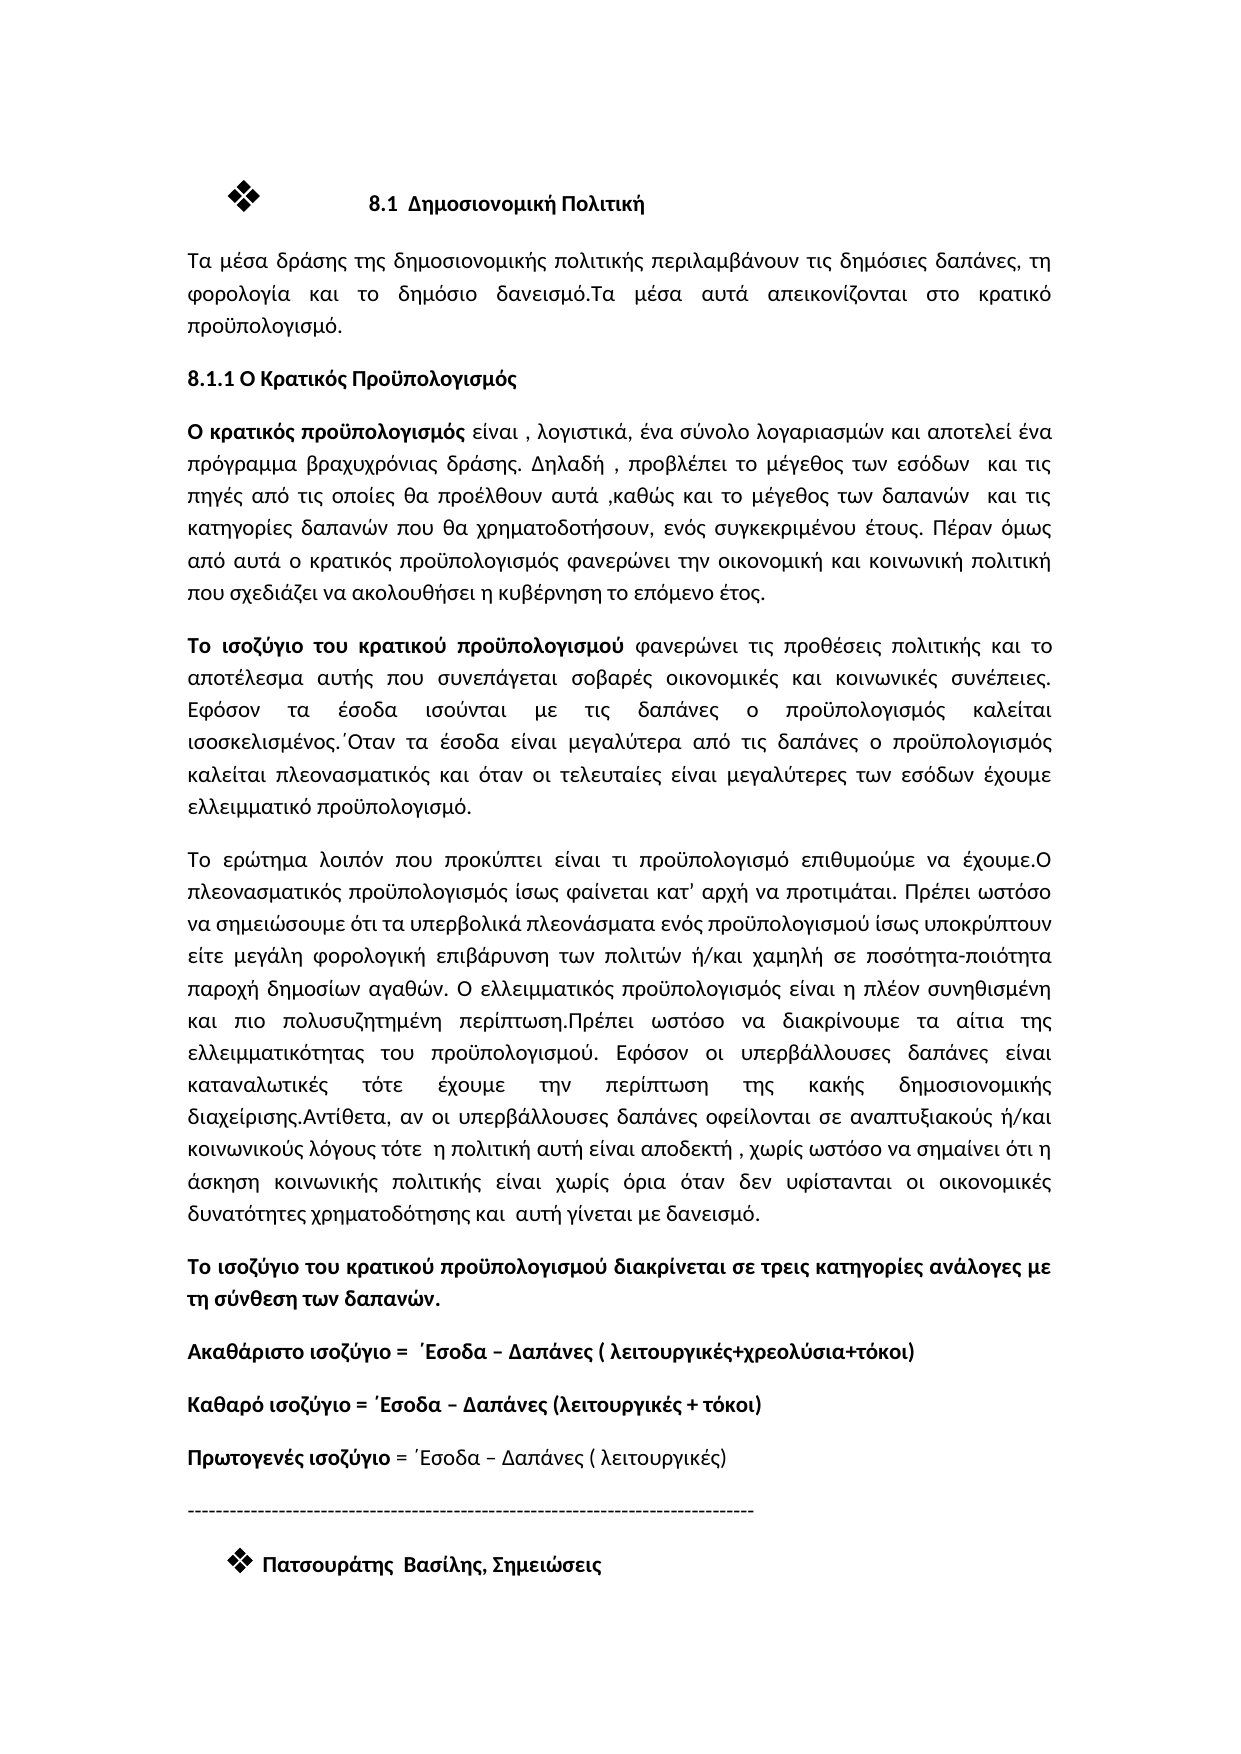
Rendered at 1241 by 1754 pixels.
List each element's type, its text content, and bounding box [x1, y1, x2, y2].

text 8.1.1 Ο Κρατικός Προϋπολογισμός [187, 364, 1053, 392]
text Το ερώτημα λοιπόν που προκύπτει είναι τι προϋπολογισμό επιθυμούμε να έχουμε.Ο πλεονασματικός προϋπολογισμός ίσως φαίνεται κατ’ αρχή να προτιμάται. Πρέπει ωστόσο να σημειώσουμε ότι τα υπερβολικά πλεονάσματα ενός προϋπολογισμού ίσως υποκρύπτουν είτε μεγάλη φορολογική επιβάρυνση των πολιτών ή/και χαμηλή σε ποσότητα-ποιότητα παροχή δημοσίων αγαθών. Ο ελλειμματικός προϋπολογισμός είναι η πλέον συνηθισμένη και πιο πολυσυζητημένη περίπτωση.Πρέπει ωστόσο να διακρίνουμε τα αίτια της ελλειμματικότητας του προϋπολογισμού. Εφόσον οι υπερβάλλουσες δαπάνες είναι καταναλωτικές τότε έχουμε την περίπτωση της κακής δημοσιονομικής διαχείρισης.Αντίθετα, αν οι υπερβάλλουσες δαπάνες οφείλονται σε αναπτυξιακούς ή/και κοινωνικούς λόγους τότε η πολιτική αυτή είναι αποδεκτή , χωρίς ωστόσο να σημαίνει ότι η άσκηση κοινωνικής πολιτικής είναι χωρίς όρια όταν δεν υφίστανται οι οικονομικές δυνατότητες χρηματοδότησης και αυτή γίνεται με δανεισμό. [187, 845, 1053, 1227]
text Τα μέσα δράσης της δημοσιονομικής πολιτικής περιλαμβάνουν τις δημόσιες δαπάνες, τη φορολογία και το δημόσιο δανεισμό.Τα μέσα αυτά απεικονίζονται στο κρατικό προϋπολογισμό. [187, 247, 1053, 339]
text Καθαρό ισοζύγιο = ΄Εσοδα – Δαπάνες (λειτουργικές + τόκοι) [187, 1390, 1053, 1418]
text Ακαθάριστο ισοζύγιο = ΄Εσοδα – Δαπάνες ( λειτουργικές+χρεολύσια+τόκοι) [187, 1337, 1053, 1365]
list 8.1 Δημοσιονομική Πολιτική [225, 182, 1053, 220]
list Πατσουράτης Βασίλης, Σημειώσεις [225, 1549, 1053, 1579]
text Το ισοζύγιο του κρατικού προϋπολογισμού διακρίνεται σε τρεις κατηγορίες ανάλογες με τη σύνθεση των δαπανών. [187, 1252, 1053, 1312]
text --------------------------------------------------------------------------------- [187, 1496, 1053, 1524]
text Πρωτογενές ισοζύγιο = ΄Εσοδα – Δαπάνες ( λειτουργικές) [187, 1443, 1053, 1471]
text Ο κρατικός προϋπολογισμός είναι , λογιστικά, ένα σύνολο λογαριασμών και αποτελεί ένα πρόγραμμα βραχυχρόνιας δράσης. Δηλαδή , προβλέπει το μέγεθος των εσόδων και τις πηγές από τις οποίες θα προέλθουν αυτά ,καθώς και το μέγεθος των δαπανών και τις κατηγορίες δαπανών που θα χρηματοδοτήσουν, ενός συγκεκριμένου έτους. Πέραν όμως από αυτά ο κρατικός προϋπολογισμός φανερώνει την οικονομική και κοινωνική πολιτική που σχεδιάζει να ακολουθήσει η κυβέρνηση το επόμενο έτος. [187, 417, 1053, 606]
text Το ισοζύγιο του κρατικού προϋπολογισμού φανερώνει τις προθέσεις πολιτικής και το αποτέλεσμα αυτής που συνεπάγεται σοβαρές οικονομικές και κοινωνικές συνέπειες. Εφόσον τα έσοδα ισούνται με τις δαπάνες ο προϋπολογισμός καλείται ισοσκελισμένος.΄Οταν τα έσοδα είναι μεγαλύτερα από τις δαπάνες ο προϋπολογισμός καλείται πλεονασματικός και όταν οι τελευταίες είναι μεγαλύτερες των εσόδων έχουμε ελλειμματικό προϋπολογισμό. [187, 631, 1053, 820]
